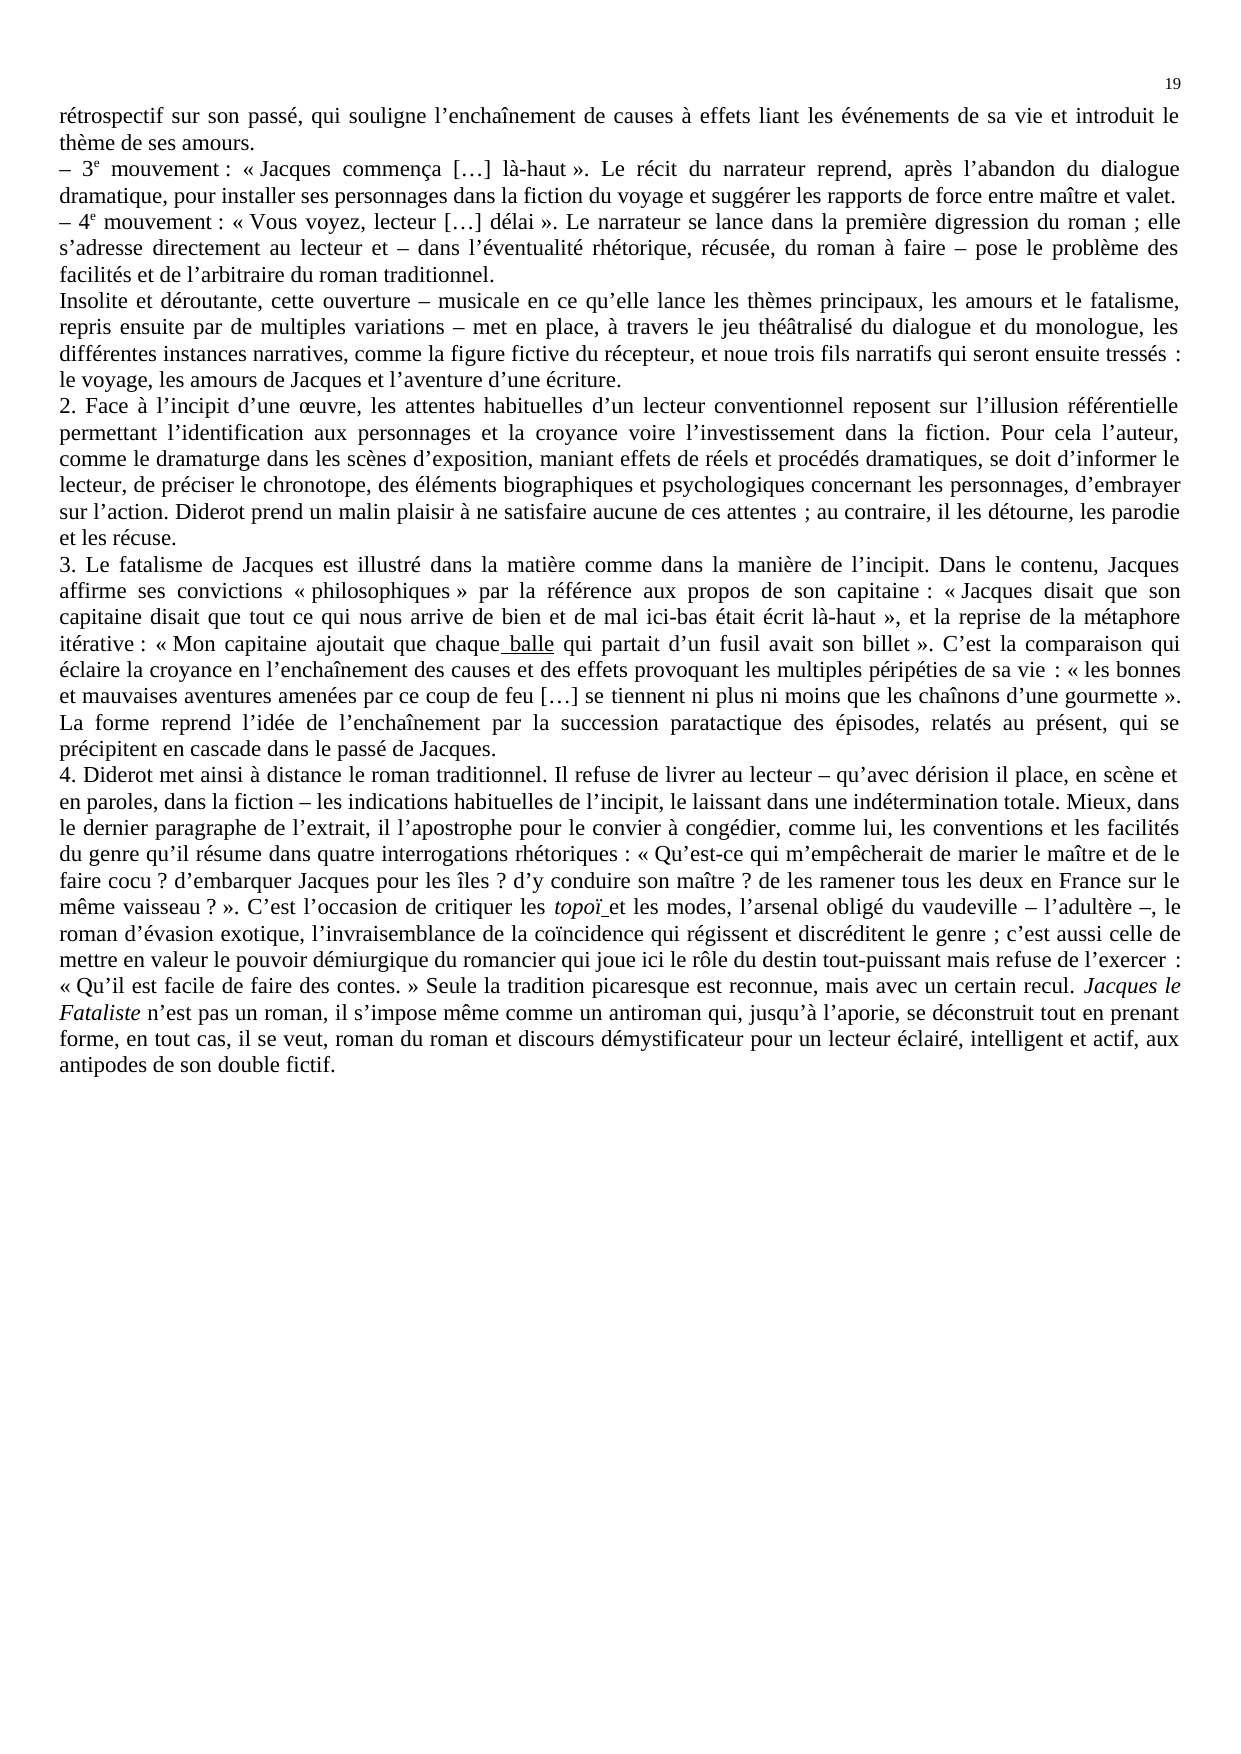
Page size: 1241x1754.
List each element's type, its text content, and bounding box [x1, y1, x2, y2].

text 3. Le fatalisme de Jacques est illustré dans la matière comme dans la manière de l’incipit. Dans le contenu, Jacques affirme ses convictions « philosophiques » par la référence aux propos de son capitaine : « Jacques disait que son capitaine disait que tout ce qui nous arrive de bien et de mal ici-bas était écrit là-haut », et la reprise de la métaphore itérative : « Mon capitaine ajoutait que chaque balle qui partait d’un fusil avait son billet ». C’est la comparaison qui éclaire la croyance en l’enchaînement des causes et des effets provoquant les multiples péripéties de sa vie : « les bonnes et mauvaises aventures amenées par ce coup de feu […] se tiennent ni plus ni moins que les chaînons d’une gourmette ». La forme reprend l’idée de l’enchaînement par la succession paratactique des épisodes, relatés au présent, qui se précipitent en cascade dans le passé de Jacques. [59, 551, 1181, 761]
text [59, 103, 1181, 155]
text – 4e mouvement : « Vous voyez, lecteur […] délai ». Le narrateur se lance dans la première digression du roman ; elle s’adresse directement au lecteur et – dans l’éventualité rhétorique, récusée, du roman à faire – pose le problème des facilités et de l’arbitraire du roman traditionnel. [59, 208, 1181, 287]
text Insolite et déroutante, cette ouverture – musicale en ce qu’elle lance les thèmes principaux, les amours et le fatalisme, repris ensuite par de multiples variations – met en place, à travers le jeu théâtralisé du dialogue et du monologue, les différentes instances narratives, comme la figure fictive du récepteur, et noue trois fils narratifs qui seront ensuite tressés : le voyage, les amours de Jacques et l’aventure d’une écriture. [59, 287, 1181, 392]
text – 3e mouvement : « Jacques commença […] là-haut ». Le récit du narrateur reprend, après l’abandon du dialogue dramatique, pour installer ses personnages dans la fiction du voyage et suggérer les rapports de force entre maître et valet. [59, 155, 1181, 208]
text 4. Diderot met ainsi à distance le roman traditionnel. Il refuse de livrer au lecteur – qu’avec dérision il place, en scène et en paroles, dans la fiction – les indications habituelles de l’incipit, le laissant dans une indétermination totale. Mieux, dans le dernier paragraphe de l’extrait, il l’apostrophe pour le convier à congédier, comme lui, les conventions et les facilités du genre qu’il résume dans quatre interrogations rhétoriques : « Qu’est-ce qui m’empêcherait de marier le maître et de le faire cocu ? d’embarquer Jacques pour les îles ? d’y conduire son maître ? de les ramener tous les deux en France sur le même vaisseau ? ». C’est l’occasion de critiquer les topoï et les modes, l’arsenal obligé du vaudeville – l’adultère –, le roman d’évasion exotique, l’invraisemblance de la coïncidence qui régissent et discréditent le genre ; c’est aussi celle de mettre en valeur le pouvoir démiurgique du romancier qui joue ici le rôle du destin tout-puissant mais refuse de l’exercer : « Qu’il est facile de faire des contes. » Seule la tradition picaresque est reconnue, mais avec un certain recul. Jacques le Fataliste n’est pas un roman, il s’impose même comme un antiroman qui, jusqu’à l’aporie, se déconstruit tout en prenant forme, en tout cas, il se veut, roman du roman et discours démystificateur pour un lecteur éclairé, intelligent et actif, aux antipodes de son double fictif. [59, 761, 1181, 1078]
text 2. Face à l’incipit d’une œuvre, les attentes habituelles d’un lecteur conventionnel reposent sur l’illusion référentielle permettant l’identification aux personnages et la croyance voire l’investissement dans la fiction. Pour cela l’auteur, comme le dramaturge dans les scènes d’exposition, maniant effets de réels et procédés dramatiques, se doit d’informer le lecteur, de préciser le chronotope, des éléments biographiques et psychologiques concernant les personnages, d’embrayer sur l’action. Diderot prend un malin plaisir à ne satisfaire aucune de ces attentes ; au contraire, il les détourne, les parodie et les récuse. [59, 392, 1181, 551]
